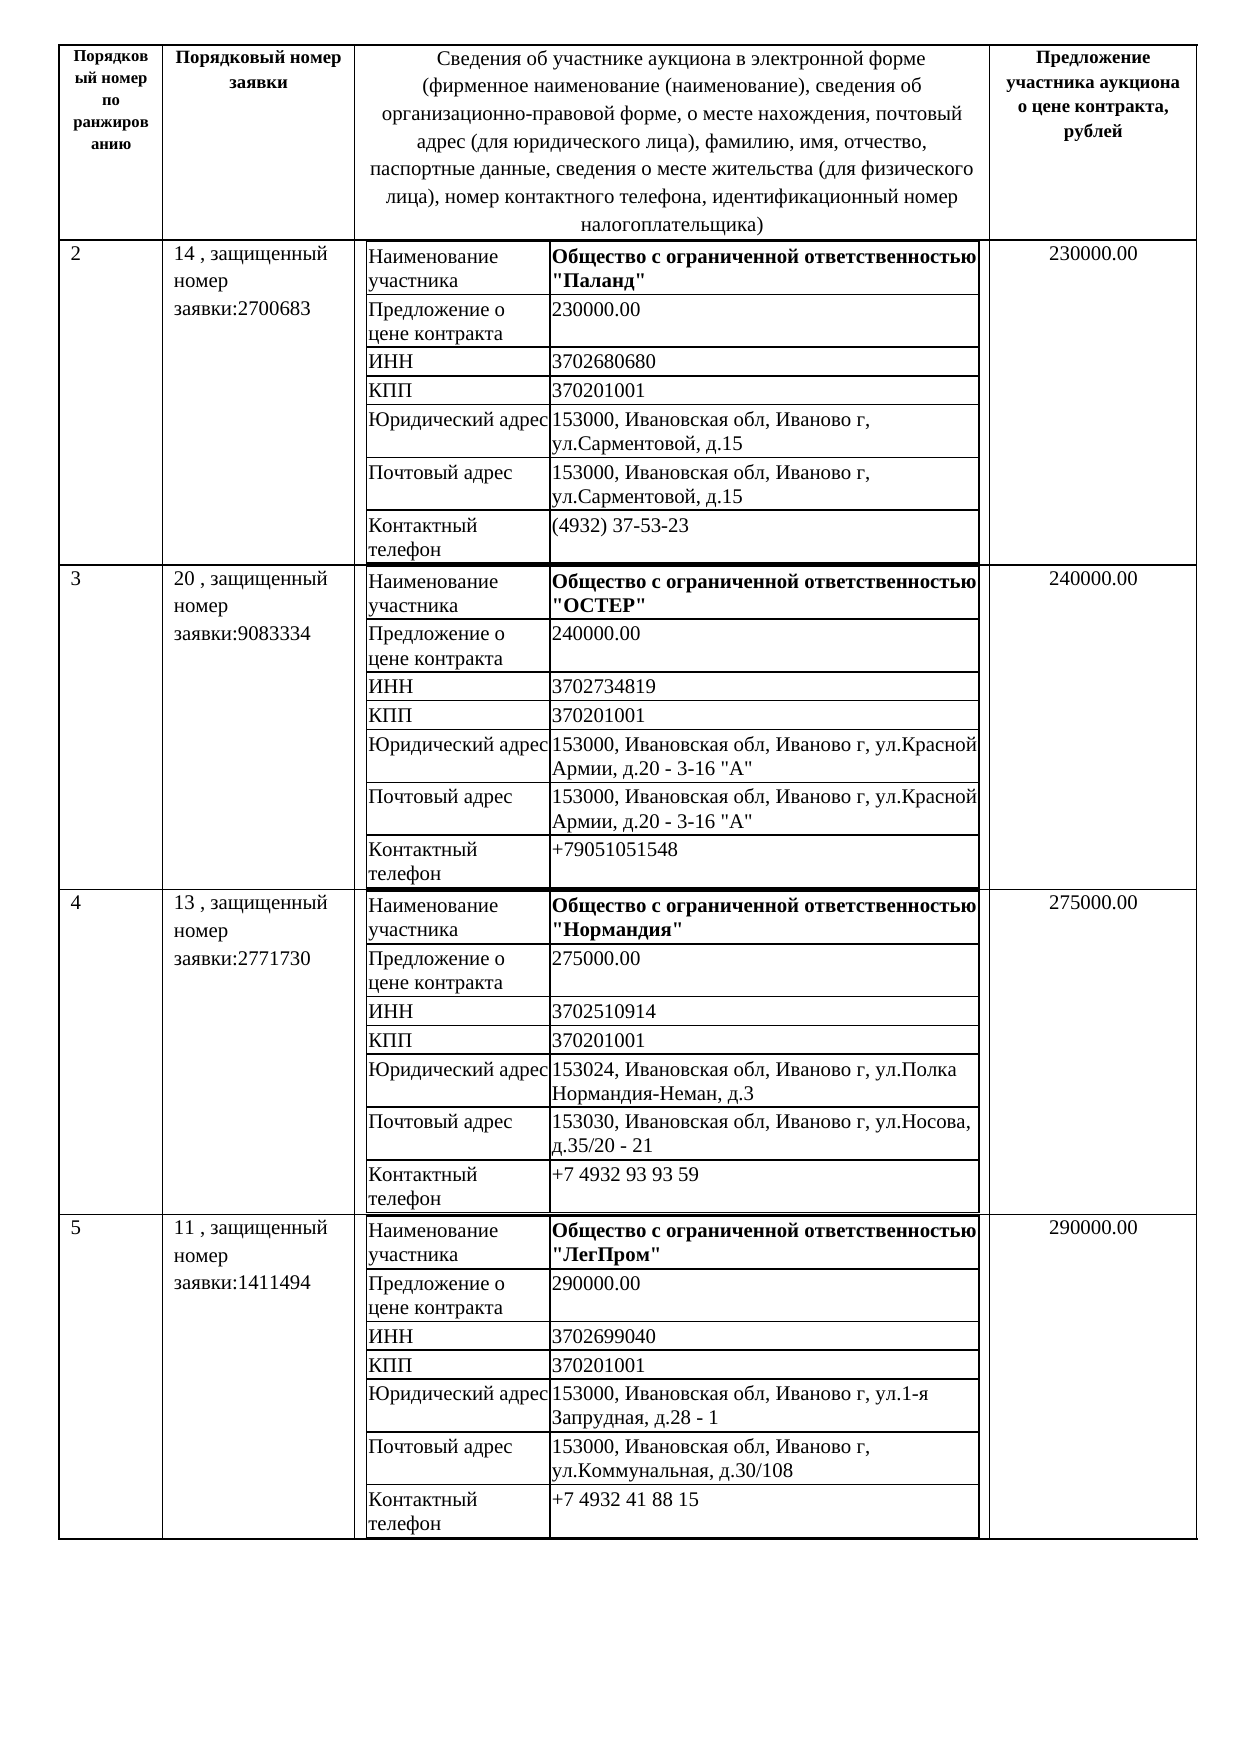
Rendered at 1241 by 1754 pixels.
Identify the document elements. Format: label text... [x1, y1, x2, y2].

table_header Порядковый номер заявки [163, 46, 354, 239]
table_cell 13 , защищенный номер заявки:2771730 [163, 890, 354, 1213]
table_cell [367, 1108, 549, 1159]
table_cell [551, 1380, 978, 1431]
table_cell [551, 673, 978, 700]
table_cell [367, 567, 549, 618]
table_cell [551, 620, 978, 671]
table_cell 3 [60, 566, 162, 889]
table_cell [551, 945, 978, 996]
table_cell [551, 511, 978, 562]
table_cell [367, 1026, 549, 1053]
table_cell [551, 1217, 978, 1268]
table_cell [367, 1485, 549, 1537]
table_cell [980, 241, 989, 564]
table_cell [367, 458, 549, 509]
table_cell [551, 783, 978, 834]
table_cell [367, 730, 549, 782]
table_cell [551, 1485, 978, 1537]
table_cell 275000.00 [990, 890, 1196, 1213]
table_cell [367, 1433, 549, 1484]
table_cell [367, 1161, 549, 1212]
table_cell [551, 1055, 978, 1106]
table_cell [551, 1108, 978, 1159]
table_cell [551, 836, 978, 887]
table_cell [367, 242, 549, 294]
table_cell 11 , защищенный номер заявки:1411494 [163, 1215, 354, 1538]
table_cell [551, 567, 978, 618]
table_cell [551, 295, 978, 346]
table_cell [367, 892, 549, 943]
table_cell [551, 1351, 978, 1378]
table_cell [551, 1026, 978, 1053]
table_cell [367, 836, 549, 887]
table_cell 2 [60, 241, 162, 564]
table_cell [551, 405, 978, 457]
table_cell [551, 1433, 978, 1484]
table_header Порядковый номер по ранжированию [60, 46, 162, 239]
table_cell [551, 892, 978, 943]
table_cell [367, 348, 549, 375]
table_cell [980, 890, 989, 1213]
table_cell [355, 241, 366, 564]
table_cell [551, 377, 978, 404]
table_cell [551, 730, 978, 782]
table_cell 5 [60, 1215, 162, 1538]
table_cell [367, 377, 549, 404]
table_cell [367, 295, 549, 346]
table_cell [367, 405, 549, 457]
table_cell [551, 458, 978, 509]
table_cell [367, 1380, 549, 1431]
table_cell [367, 620, 549, 671]
table_cell [980, 566, 989, 889]
table_cell 290000.00 [990, 1215, 1196, 1538]
table_cell [551, 997, 978, 1025]
table_header Сведения об участнике аукциона в электронной форме (фирменное наименование (наименование), сведения об организационно-правовой форме, о месте нахождения, почтовый адрес (для юридического лица), фамилию, имя, отчество, паспортные данные, сведения о месте жительства (для физического лица), номер контактного телефона, идентификационный номер налогоплательщика) [355, 46, 989, 239]
table_cell [551, 701, 978, 729]
table_cell [367, 783, 549, 834]
table_cell 230000.00 [990, 241, 1196, 564]
table_cell [551, 1270, 978, 1321]
table_cell [367, 1322, 549, 1349]
table_cell [355, 566, 366, 889]
table_cell [551, 348, 978, 375]
table_cell [367, 997, 549, 1025]
table_cell [367, 673, 549, 700]
table_cell [367, 1270, 549, 1321]
table_header Предложение участника аукциона о цене контракта, рублей [990, 46, 1196, 239]
table_cell [367, 945, 549, 996]
table_cell 4 [60, 890, 162, 1213]
table_cell [367, 1217, 549, 1268]
table_cell [551, 242, 978, 294]
table_cell [980, 1215, 989, 1538]
table_cell [355, 1215, 366, 1538]
table_cell [367, 1055, 549, 1106]
table_cell 240000.00 [990, 566, 1196, 889]
table_cell [551, 1322, 978, 1349]
table_cell 14 , защищенный номер заявки:2700683 [163, 241, 354, 564]
table_cell [551, 1161, 978, 1212]
table_cell [367, 701, 549, 729]
table_cell [367, 1351, 549, 1378]
table_cell [367, 511, 549, 562]
table_cell [355, 890, 366, 1213]
table_cell 20 , защищенный номер заявки:9083334 [163, 566, 354, 889]
